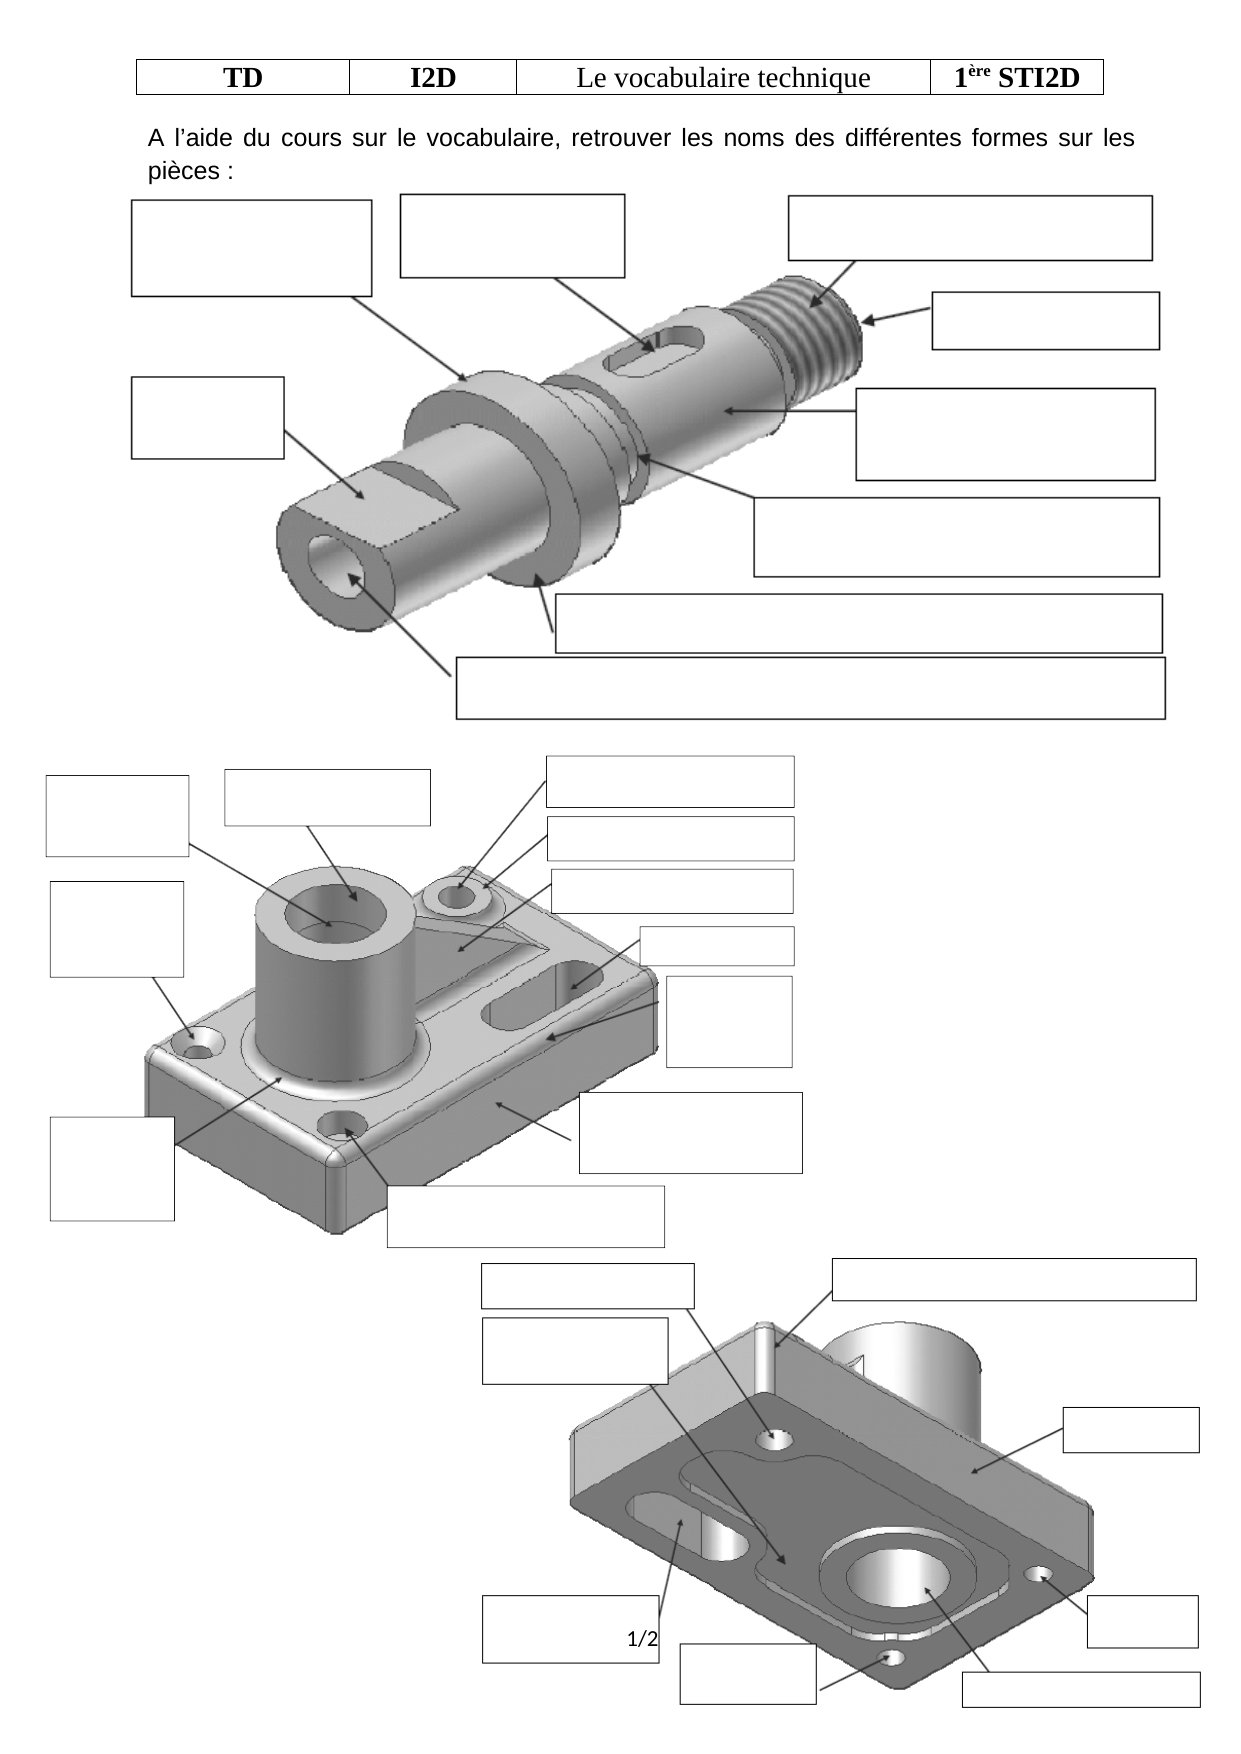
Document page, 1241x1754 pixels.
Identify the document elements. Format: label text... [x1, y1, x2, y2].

table_header 1ère STI2D [931, 60, 1103, 94]
table_header Le vocabulaire technique [517, 60, 930, 94]
table_header TD [137, 60, 349, 94]
table_header I2D [350, 60, 516, 94]
text A l’aide du cours sur le vocabulaire, retrouver les noms des différentes formes sur les pièces : [148, 123, 1137, 184]
